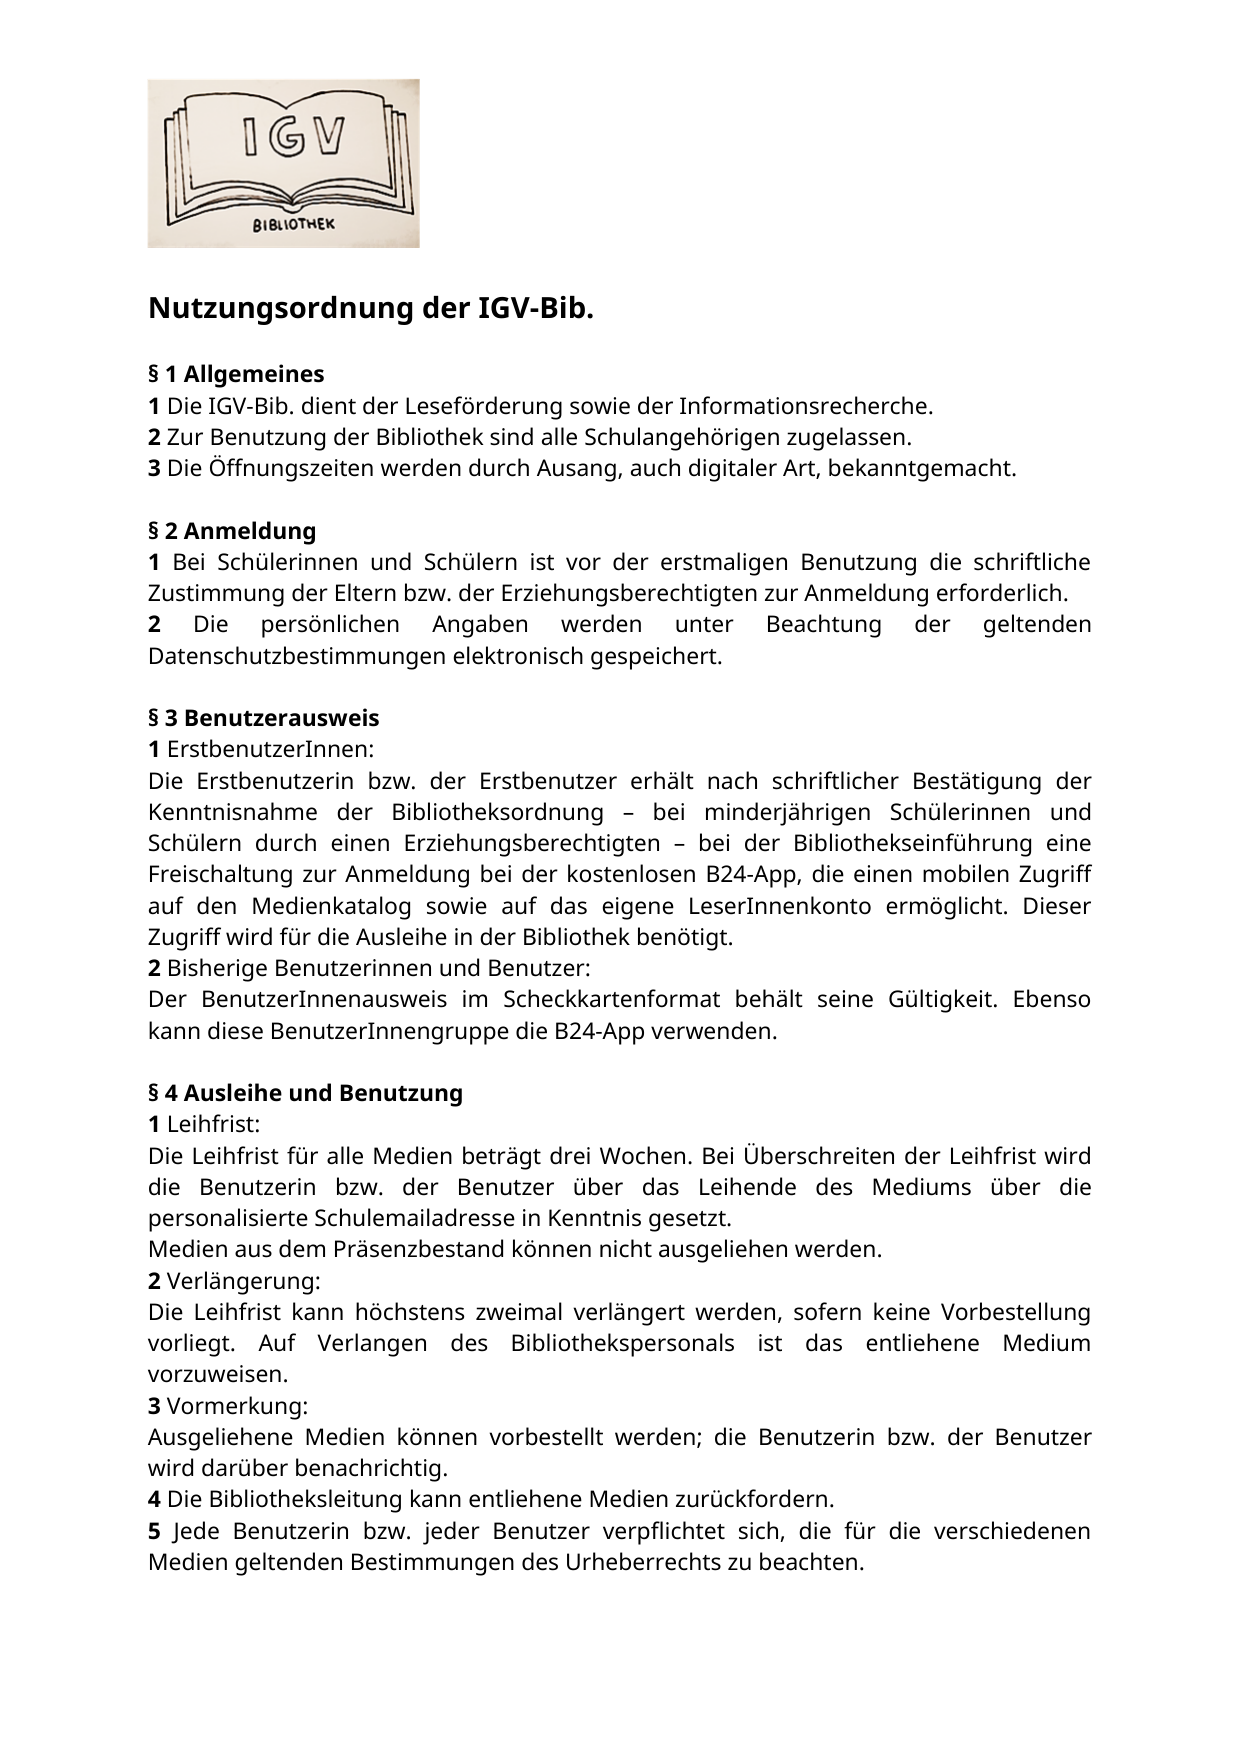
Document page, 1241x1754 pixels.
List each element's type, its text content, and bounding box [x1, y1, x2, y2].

picture [147, 73, 420, 248]
text 1 Leihfrist: [148, 1108, 1093, 1140]
text § 2 Anmeldung [148, 515, 1093, 546]
text § 1 Allgemeines [148, 358, 1093, 390]
text 1 ErstbenutzerInnen: [148, 733, 1093, 765]
text 1 Die IGV-Bib. dient der Leseförderung sowie der Informationsrecherche. [148, 390, 1093, 421]
text Die Leihfrist kann höchstens zweimal verlängert werden, sofern keine Vorbestellung vorliegt. Auf Verlangen des Bibliothekspersonals ist das entliehene Medium vorzuweisen. [148, 1296, 1093, 1390]
text Medien aus dem Präsenzbestand können nicht ausgeliehen werden. [148, 1233, 1093, 1265]
text § 3 Benutzerausweis [148, 702, 1093, 733]
text 1 Bei Schülerinnen und Schülern ist vor der erstmaligen Benutzung die schriftliche Zustimmung der Eltern bzw. der Erziehungsberechtigten zur Anmeldung erforderlich. [148, 546, 1093, 608]
text Nutzungsordnung der IGV-Bib. [148, 287, 1093, 327]
text Ausgeliehene Medien können vorbestellt werden; die Benutzerin bzw. der Benutzer wird darüber benachrichtig. [148, 1421, 1093, 1483]
text Der BenutzerInnenausweis im Scheckkartenformat behält seine Gültigkeit. Ebenso kann diese BenutzerInnengruppe die B24-App verwenden. [148, 983, 1093, 1046]
text 4 Die Bibliotheksleitung kann entliehene Medien zurückfordern. [148, 1483, 1093, 1515]
text 5 Jede Benutzerin bzw. jeder Benutzer verpflichtet sich, die für die verschiedenen Medien geltenden Bestimmungen des Urheberrechts zu beachten. [148, 1515, 1093, 1577]
text Die Erstbenutzerin bzw. der Erstbenutzer erhält nach schriftlicher Bestätigung der Kenntnisnahme der Bibliotheksordnung – bei minderjährigen Schülerinnen und Schülern durch einen Erziehungsberechtigten – bei der Bibliothekseinführung eine Freischaltung zur Anmeldung bei der kostenlosen B24-App, die einen mobilen Zugriff auf den Medienkatalog sowie auf das eigene LeserInnenkonto ermöglicht. Dieser Zugriff wird für die Ausleihe in der Bibliothek benötigt. [148, 765, 1093, 952]
text 3 Die Öffnungszeiten werden durch Ausang, auch digitaler Art, bekanntgemacht. [148, 452, 1093, 483]
text 2 Die persönlichen Angaben werden unter Beachtung der geltenden Datenschutzbestimmungen elektronisch gespeichert. [148, 608, 1093, 671]
text Die Leihfrist für alle Medien beträgt drei Wochen. Bei Überschreiten der Leihfrist wird die Benutzerin bzw. der Benutzer über das Leihende des Mediums über die personalisierte Schulemailadresse in Kenntnis gesetzt. [148, 1140, 1093, 1233]
text 2 Zur Benutzung der Bibliothek sind alle Schulangehörigen zugelassen. [148, 421, 1093, 452]
text § 4 Ausleihe und Benutzung [148, 1077, 1093, 1108]
text 2 Bisherige Benutzerinnen und Benutzer: [148, 952, 1093, 983]
text 3 Vormerkung: [148, 1390, 1093, 1421]
text 2 Verlängerung: [148, 1265, 1093, 1296]
